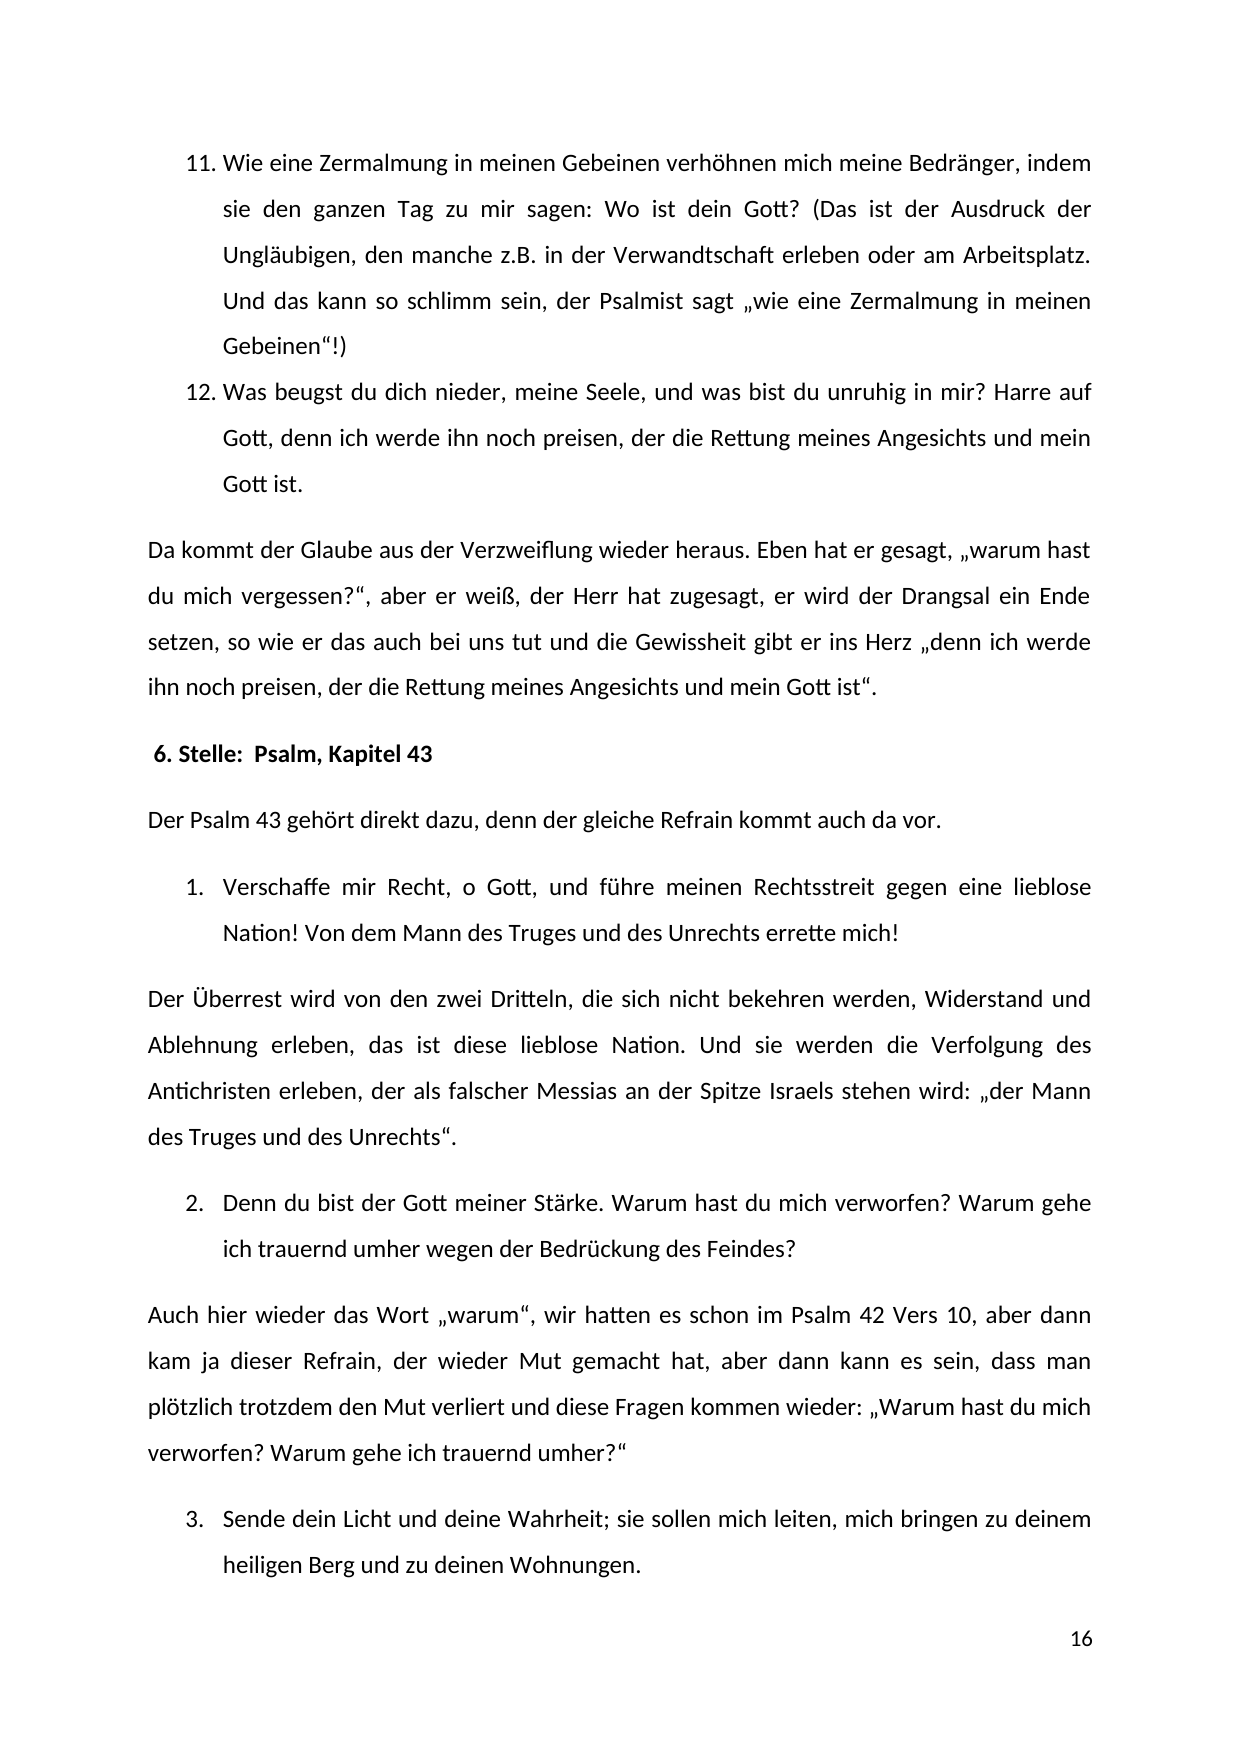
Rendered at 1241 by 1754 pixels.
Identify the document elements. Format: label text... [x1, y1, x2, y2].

text Der Überrest wird von den zwei Dritteln, die sich nicht bekehren werden, Widerstand und Ablehnung erleben, das ist diese lieblose Nation. Und sie werden die Verfolgung des Antichristen erleben, der als falscher Messias an der Spitze Israels stehen wird: „der Mann des Truges und des Unrechts“. [148, 983, 1093, 1151]
text Da kommt der Glaube aus der Verzweiflung wieder heraus. Eben hat er gesagt, „warum hast du mich vergessen?“, aber er weiß, der Herr hat zugesagt, er wird der Drangsal ein Ende setzen, so wie er das auch bei uns tut und die Gewissheit gibt er ins Herz „denn ich werde ihn noch preisen, der die Rettung meines Angesichts und mein Gott ist“. [148, 534, 1093, 702]
text Der Psalm 43 gehört direkt dazu, denn der gleiche Refrain kommt auch da vor. [148, 804, 1093, 835]
list Denn du bist der Gott meiner Stärke. Warum hast du mich verworfen? Warum gehe ich trauernd umher wegen der Bedrückung des Feindes? [185, 1187, 1093, 1263]
list Wie eine Zermalmung in meinen Gebeinen verhöhnen mich meine Bedränger, indem sie den ganzen Tag zu mir sagen: Wo ist dein Gott? (Das ist der Ausdruck der Ungläubigen, den manche z.B. in der Verwandtschaft erleben oder am Arbeitsplatz. Und das kann so schlimm sein, der Psalmist sagt „wie eine Zermalmung in meinen Gebeinen“!) [185, 148, 1093, 361]
list Was beugst du dich nieder, meine Seele, und was bist du unruhig in mir? Harre auf Gott, denn ich werde ihn noch preisen, der die Rettung meines Angesichts und mein Gott ist. [185, 376, 1093, 498]
text 6. Stelle: Psalm, Kapitel 43 [148, 738, 1093, 768]
list Sende dein Licht und deine Wahrheit; sie sollen mich leiten, mich bringen zu deinem heiligen Berg und zu deinen Wohnungen. [185, 1503, 1093, 1579]
list Verschaffe mir Recht, o Gott, und führe meinen Rechtsstreit gegen eine lieblose Nation! Von dem Mann des Truges und des Unrechts errette mich! [185, 871, 1093, 947]
text Auch hier wieder das Wort „warum“, wir hatten es schon im Psalm 42 Vers 10, aber dann kam ja dieser Refrain, der wieder Mut gemacht hat, aber dann kann es sein, dass man plötzlich trotzdem den Mut verliert und diese Fragen kommen wieder: „Warum hast du mich verworfen? Warum gehe ich trauernd umher?“ [148, 1299, 1093, 1467]
